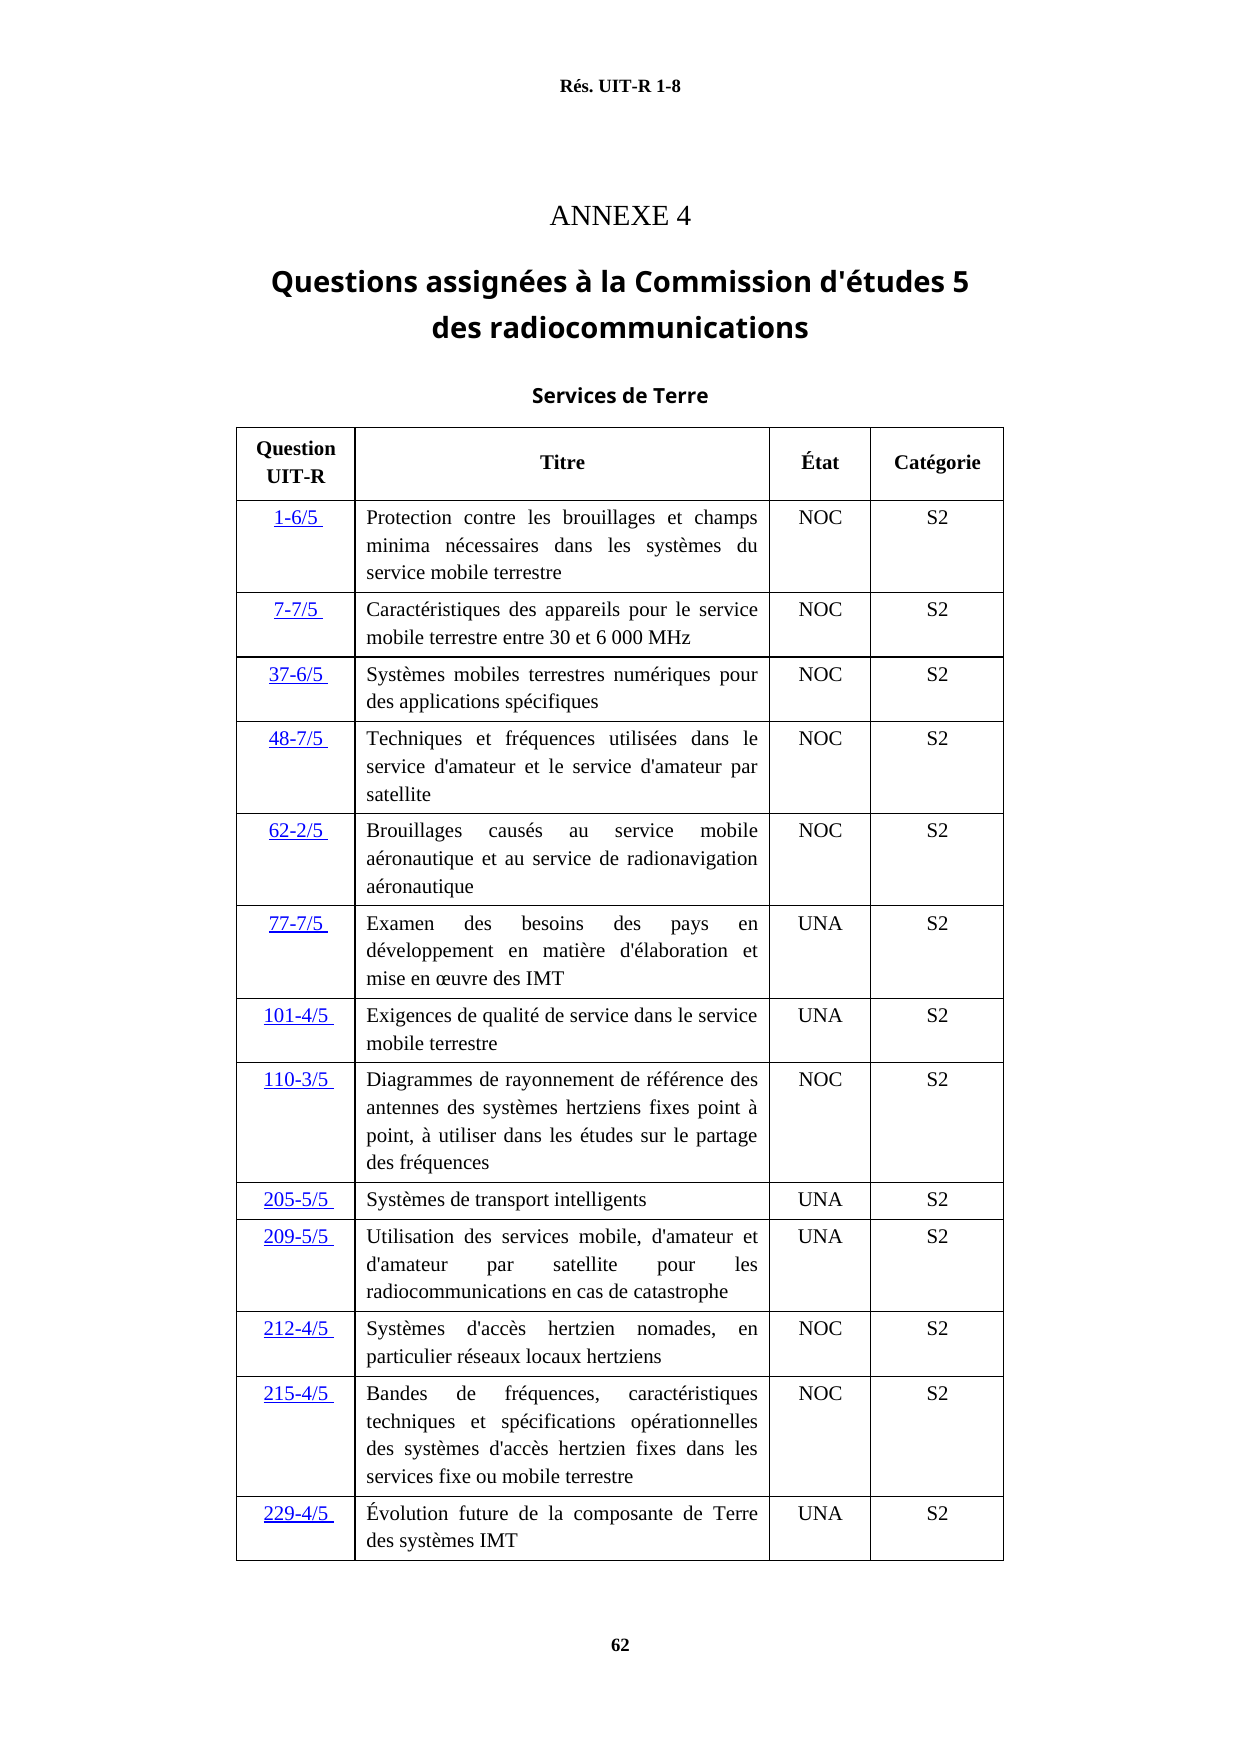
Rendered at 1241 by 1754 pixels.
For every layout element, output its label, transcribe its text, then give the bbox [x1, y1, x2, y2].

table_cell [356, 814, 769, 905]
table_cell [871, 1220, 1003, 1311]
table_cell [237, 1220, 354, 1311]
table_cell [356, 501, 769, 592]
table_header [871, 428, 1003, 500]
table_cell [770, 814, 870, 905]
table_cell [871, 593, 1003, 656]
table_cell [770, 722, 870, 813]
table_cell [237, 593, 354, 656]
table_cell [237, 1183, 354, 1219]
title Questions assignées à la Commission d'études 5 des radiocommunications [118, 261, 1122, 347]
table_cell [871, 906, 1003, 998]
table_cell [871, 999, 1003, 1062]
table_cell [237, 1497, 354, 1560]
title Services de Terre [118, 382, 1122, 410]
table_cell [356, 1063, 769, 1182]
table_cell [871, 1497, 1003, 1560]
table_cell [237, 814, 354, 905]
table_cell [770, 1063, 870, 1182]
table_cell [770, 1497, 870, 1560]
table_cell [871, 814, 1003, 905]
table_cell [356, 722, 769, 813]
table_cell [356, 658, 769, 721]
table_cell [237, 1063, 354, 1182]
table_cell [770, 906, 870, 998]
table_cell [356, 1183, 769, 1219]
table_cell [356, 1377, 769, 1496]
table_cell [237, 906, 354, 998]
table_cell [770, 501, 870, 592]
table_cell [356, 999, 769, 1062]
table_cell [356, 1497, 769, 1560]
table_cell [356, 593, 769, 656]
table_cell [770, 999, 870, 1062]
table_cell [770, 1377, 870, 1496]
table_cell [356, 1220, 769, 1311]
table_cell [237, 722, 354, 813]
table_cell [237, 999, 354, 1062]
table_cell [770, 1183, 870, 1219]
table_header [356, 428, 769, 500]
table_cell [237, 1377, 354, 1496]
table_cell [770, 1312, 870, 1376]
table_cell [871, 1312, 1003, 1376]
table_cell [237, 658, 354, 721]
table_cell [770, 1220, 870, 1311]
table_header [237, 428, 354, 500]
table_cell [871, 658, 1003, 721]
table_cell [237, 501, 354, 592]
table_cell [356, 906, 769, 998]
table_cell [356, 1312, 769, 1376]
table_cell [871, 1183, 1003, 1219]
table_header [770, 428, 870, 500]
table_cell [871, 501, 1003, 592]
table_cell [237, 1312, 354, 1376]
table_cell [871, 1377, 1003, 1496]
text ANNEXE 4 [118, 198, 1122, 231]
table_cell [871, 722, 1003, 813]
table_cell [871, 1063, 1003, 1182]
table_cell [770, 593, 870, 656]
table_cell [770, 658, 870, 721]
